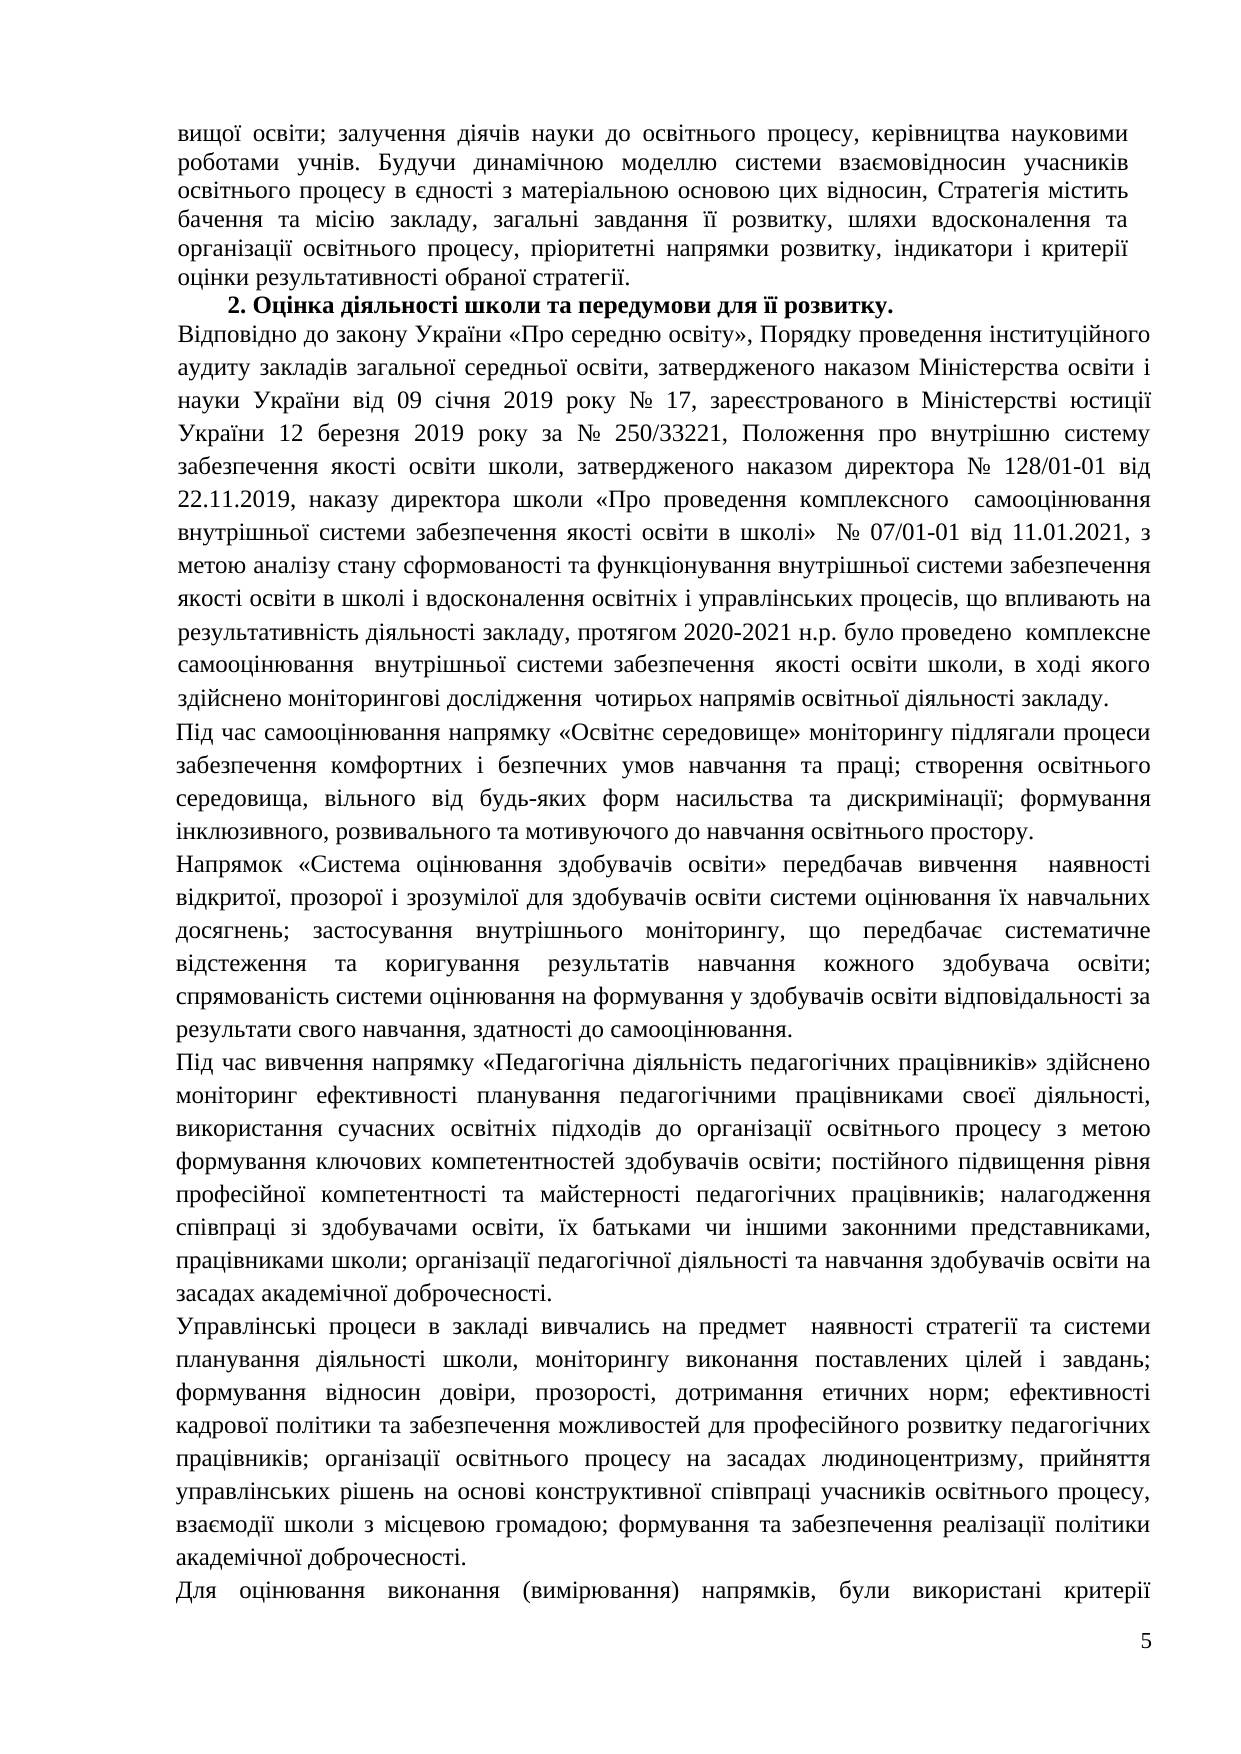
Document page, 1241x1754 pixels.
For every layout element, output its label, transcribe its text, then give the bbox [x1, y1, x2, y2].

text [176, 1575, 1152, 1604]
text Напрямок «Система оцінювання здобувачів освіти» передбачав вивчення наявності відкритої, прозорої і зрозумілої для здобувачів освіти системи оцінювання їх навчальних досягнень; застосування внутрішнього моніторингу, що передбачає систематичне відстеження та коригування результатів навчання кожного здобувача освіти; спрямованість системи оцінювання на формування у здобувачів освіти відповідальності за результати свого навчання, здатності до самооцінювання. [176, 849, 1152, 1043]
text Під час самооцінювання напрямку «Освітнє середовище» моніторингу підлягали процеси забезпечення комфортних і безпечних умов навчання та праці; створення освітнього середовища, вільного від будь-яких форм насильства та дискримінації; формування інклюзивного, розвивального та мотивуючого до навчання освітнього простору. [176, 717, 1152, 845]
text Під час вивчення напрямку «Педагогічна діяльність педагогічних працівників» здійснено моніторинг ефективності планування педагогічними працівниками своєї діяльності, використання сучасних освітніх підходів до організації освітнього процесу з метою формування ключових компетентностей здобувачів освіти; постійного підвищення рівня професійної компетентності та майстерності педагогічних працівників; налагодження співпраці зі здобувачами освіти, їх батьками чи іншими законними представниками, працівниками школи; організації педагогічної діяльності та навчання здобувачів освіти на засадах академічної доброчесності. [176, 1047, 1152, 1307]
text Управлінські процеси в закладі вивчались на предмет наявності стратегії та системи планування діяльності школи, моніторингу виконання поставлених цілей і завдань; формування відносин довіри, прозорості, дотримання етичних норм; ефективності кадрової політики та забезпечення можливостей для професійного розвитку педагогічних працівників; організації освітнього процесу на засадах людиноцентризму, прийняття управлінських рішень на основі конструктивної співпраці учасників освітнього процесу, взаємодії школи з місцевою громадою; формування та забезпечення реалізації політики академічної доброчесності. [176, 1311, 1152, 1571]
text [177, 118, 1128, 291]
text 2. Оцінка діяльності школи та передумови для її розвитку. [177, 291, 1152, 319]
text Відповідно до закону України «Про середню освіту», Порядку проведення інституційного аудиту закладів загальної середньої освіти, затвердженого наказом Міністерства освіти і науки України від 09 січня 2019 року № 17, зареєстрованого в Міністерстві юстиції України 12 березня 2019 року за № 250/33221, Положення про внутрішню систему забезпечення якості освіти школи, затвердженого наказом директора № 128/01-01 від 22.11.2019, наказу директора школи «Про проведення комплексного самооцінювання внутрішньої системи забезпечення якості освіти в школі» № 07/01-01 від 11.01.2021, з метою аналізу стану сформованості та функціонування внутрішньої системи забезпечення якості освіти в школі і вдосконалення освітніх і управлінських процесів, що впливають на результативність діяльності закладу, протягом 2020-2021 н.р. було проведено комплексне самооцінювання внутрішньої системи забезпечення якості освіти школи, в ході якого здійснено моніторингові дослідження чотирьох напрямів освітньої діяльності закладу. [177, 319, 1152, 711]
